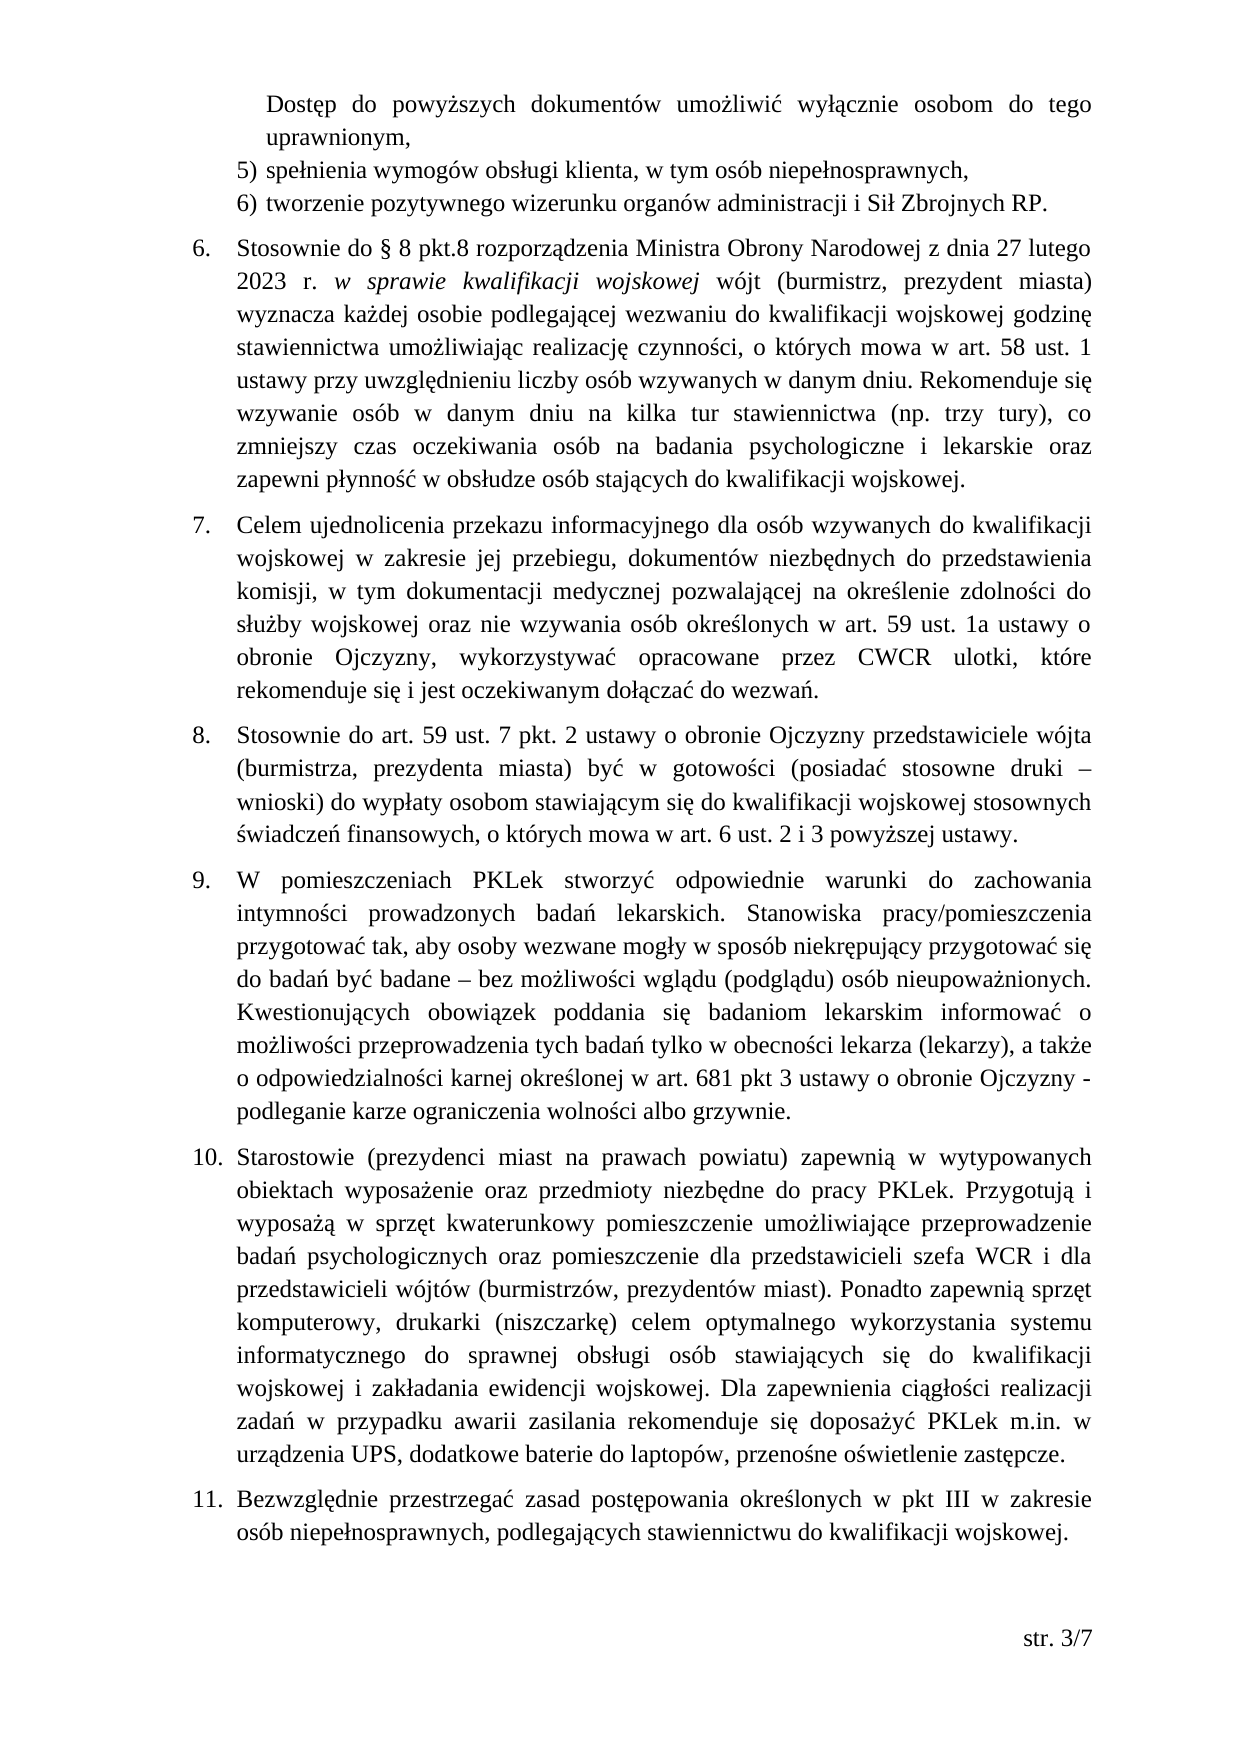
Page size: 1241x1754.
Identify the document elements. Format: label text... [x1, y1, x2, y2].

list Starostowie (prezydenci miast na prawach powiatu) zapewnią w wytypowanych obiektach wyposażenie oraz przedmioty niezbędne do pracy PKLek. Przygotują i wyposażą w sprzęt kwaterunkowy pomieszczenie umożliwiające przeprowadzenie badań psychologicznych oraz pomieszczenie dla przedstawicieli szefa WCR i dla przedstawicieli wójtów (burmistrzów, prezydentów miast). Ponadto zapewnią sprzęt komputerowy, drukarki (niszczarkę) celem optymalnego wykorzystania systemu informatycznego do sprawnej obsługi osób stawiających się do kwalifikacji wojskowej i zakładania ewidencji wojskowej. Dla zapewnienia ciągłości realizacji zadań w przypadku awarii zasilania rekomenduje się doposażyć PKLek m.in. w urządzenia UPS, dodatkowe baterie do laptopów, przenośne oświetlenie zastępcze. [192, 1142, 1092, 1468]
list Stosownie do § 8 pkt.8 rozporządzenia Ministra Obrony Narodowej z dnia 27 lutego 2023 r. w sprawie kwalifikacji wojskowej wójt (burmistrz, prezydent miasta) wyznacza każdej osobie podlegającej wezwaniu do kwalifikacji wojskowej godzinę stawiennictwa umożliwiając realizację czynności, o których mowa w art. 58 ust. 1 ustawy przy uwzględnieniu liczby osób wzywanych w danym dniu. Rekomenduje się wzywanie osób w danym dniu na kilka tur stawiennictwa (np. trzy tury), co zmniejszy czas oczekiwania osób na badania psychologiczne i lekarskie oraz zapewni płynność w obsłudze osób stających do kwalifikacji wojskowej. [192, 233, 1092, 493]
list W pomieszczeniach PKLek stworzyć odpowiednie warunki do zachowania intymności prowadzonych badań lekarskich. Stanowiska pracy/pomieszczenia przygotować tak, aby osoby wezwane mogły w sposób niekrępujący przygotować się do badań być badane – bez możliwości wglądu (podglądu) osób nieupoważnionych. Kwestionujących obowiązek poddania się badaniom lekarskim informować o możliwości przeprowadzenia tych badań tylko w obecności lekarza (lekarzy), a także o odpowiedzialności karnej określonej w art. 681 pkt 3 ustawy o obronie Ojczyzny - podleganie karze ograniczenia wolności albo grzywnie. [192, 865, 1092, 1125]
list tworzenie pozytywnego wizerunku organów administracji i Sił Zbrojnych RP. [236, 188, 1092, 216]
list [236, 89, 1092, 150]
list Stosownie do art. 59 ust. 7 pkt. 2 ustawy o obronie Ojczyzny przedstawiciele wójta (burmistrza, prezydenta miasta) być w gotowości (posiadać stosowne druki – wnioski) do wypłaty osobom stawiającym się do kwalifikacji wojskowej stosownych świadczeń finansowych, o których mowa w art. 6 ust. 2 i 3 powyższej ustawy. [192, 721, 1092, 848]
list Bezwzględnie przestrzegać zasad postępowania określonych w pkt III w zakresie osób niepełnosprawnych, podlegających stawiennictwu do kwalifikacji wojskowej. [192, 1484, 1092, 1546]
list spełnienia wymogów obsługi klienta, w tym osób niepełnosprawnych, [236, 155, 1092, 183]
list Celem ujednolicenia przekazu informacyjnego dla osób wzywanych do kwalifikacji wojskowej w zakresie jej przebiegu, dokumentów niezbędnych do przedstawienia komisji, w tym dokumentacji medycznej pozwalającej na określenie zdolności do służby wojskowej oraz nie wzywania osób określonych w art. 59 ust. 1a ustawy o obronie Ojczyzny, wykorzystywać opracowane przez CWCR ulotki, które rekomenduje się i jest oczekiwanym dołączać do wezwań. [192, 510, 1092, 704]
